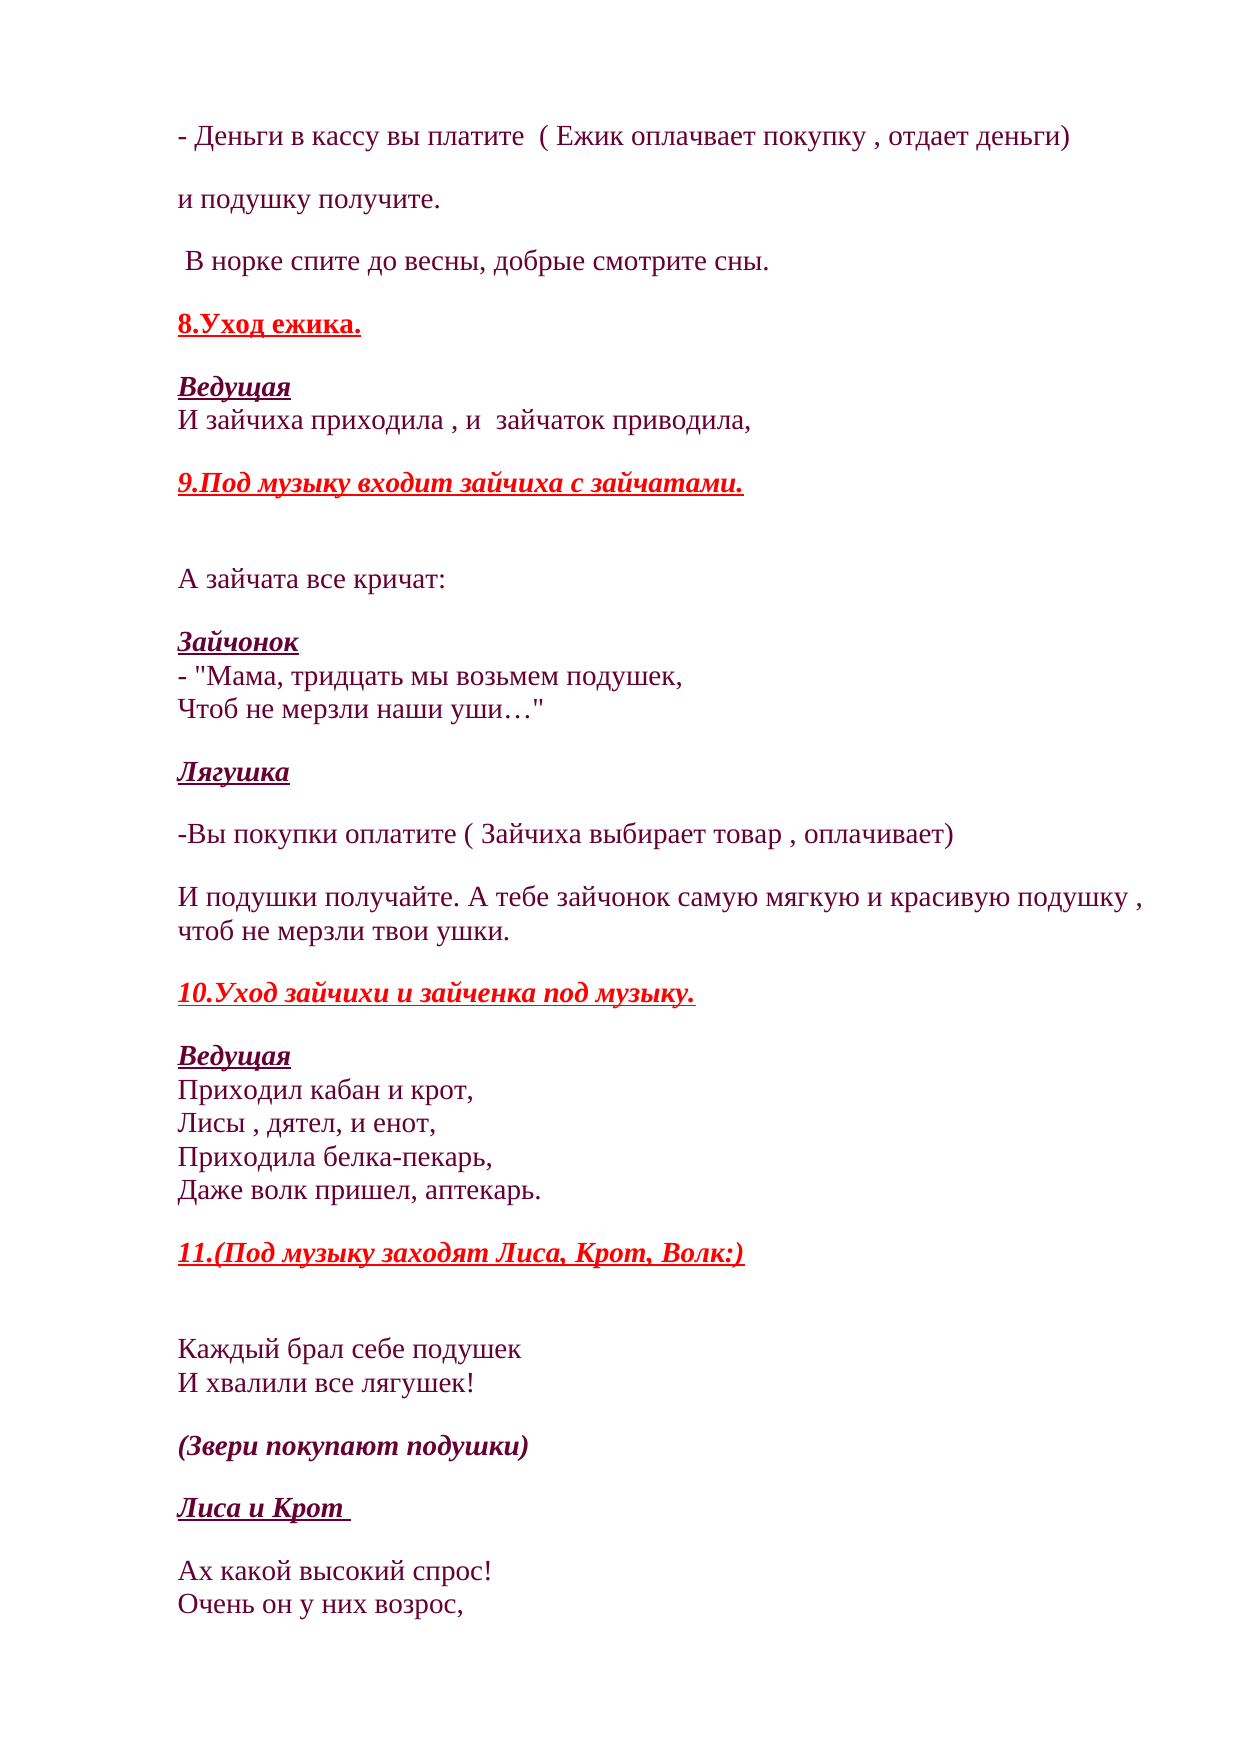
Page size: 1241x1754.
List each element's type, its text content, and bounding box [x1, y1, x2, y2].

text А зайчата все кричат: [177, 528, 1152, 595]
text Ведущая И зайчиха приходила , и зайчаток приводила, [177, 369, 1152, 436]
text Лиса и Крот [177, 1490, 1152, 1524]
text и подушку получите. [177, 181, 1152, 214]
text Лягушка [177, 754, 1152, 787]
text (Звери покупают подушки) [177, 1428, 1152, 1461]
text 11.(Под музыку заходят Лиса, Крот, Волк:) [177, 1235, 1152, 1269]
text 10.Уход зайчихи и зайченка под музыку. [177, 976, 1152, 1009]
text 9.Под музыку входит зайчиха с зайчатами. [177, 465, 1152, 499]
text Зайчонок - "Мама, тридцать мы возьмем подушек, Чтоб не мерзли наши уши…" [177, 624, 1152, 725]
text И подушки получайте. А тебе зайчонок самую мягкую и красивую подушку , чтоб не мерзли твои ушки. [177, 879, 1152, 946]
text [177, 1553, 1152, 1620]
text -Вы покупки оплатите ( Зайчиха выбирает товар , оплачивает) [177, 817, 1152, 850]
text 8.Уход ежика. [177, 306, 1152, 340]
text В норке спите до весны, добрые смотрите сны. [177, 243, 1152, 277]
text Каждый брал себе подушек И хвалили все лягушек! [177, 1298, 1152, 1398]
text Ведущая Приходил кабан и крот, Лисы , дятел, и енот, Приходила белка-пекарь, Даже волк пришел, аптекарь. [177, 1038, 1152, 1206]
text - Деньги в кассу вы платите ( Ежик оплачвает покупку , отдает деньги) [177, 118, 1152, 152]
